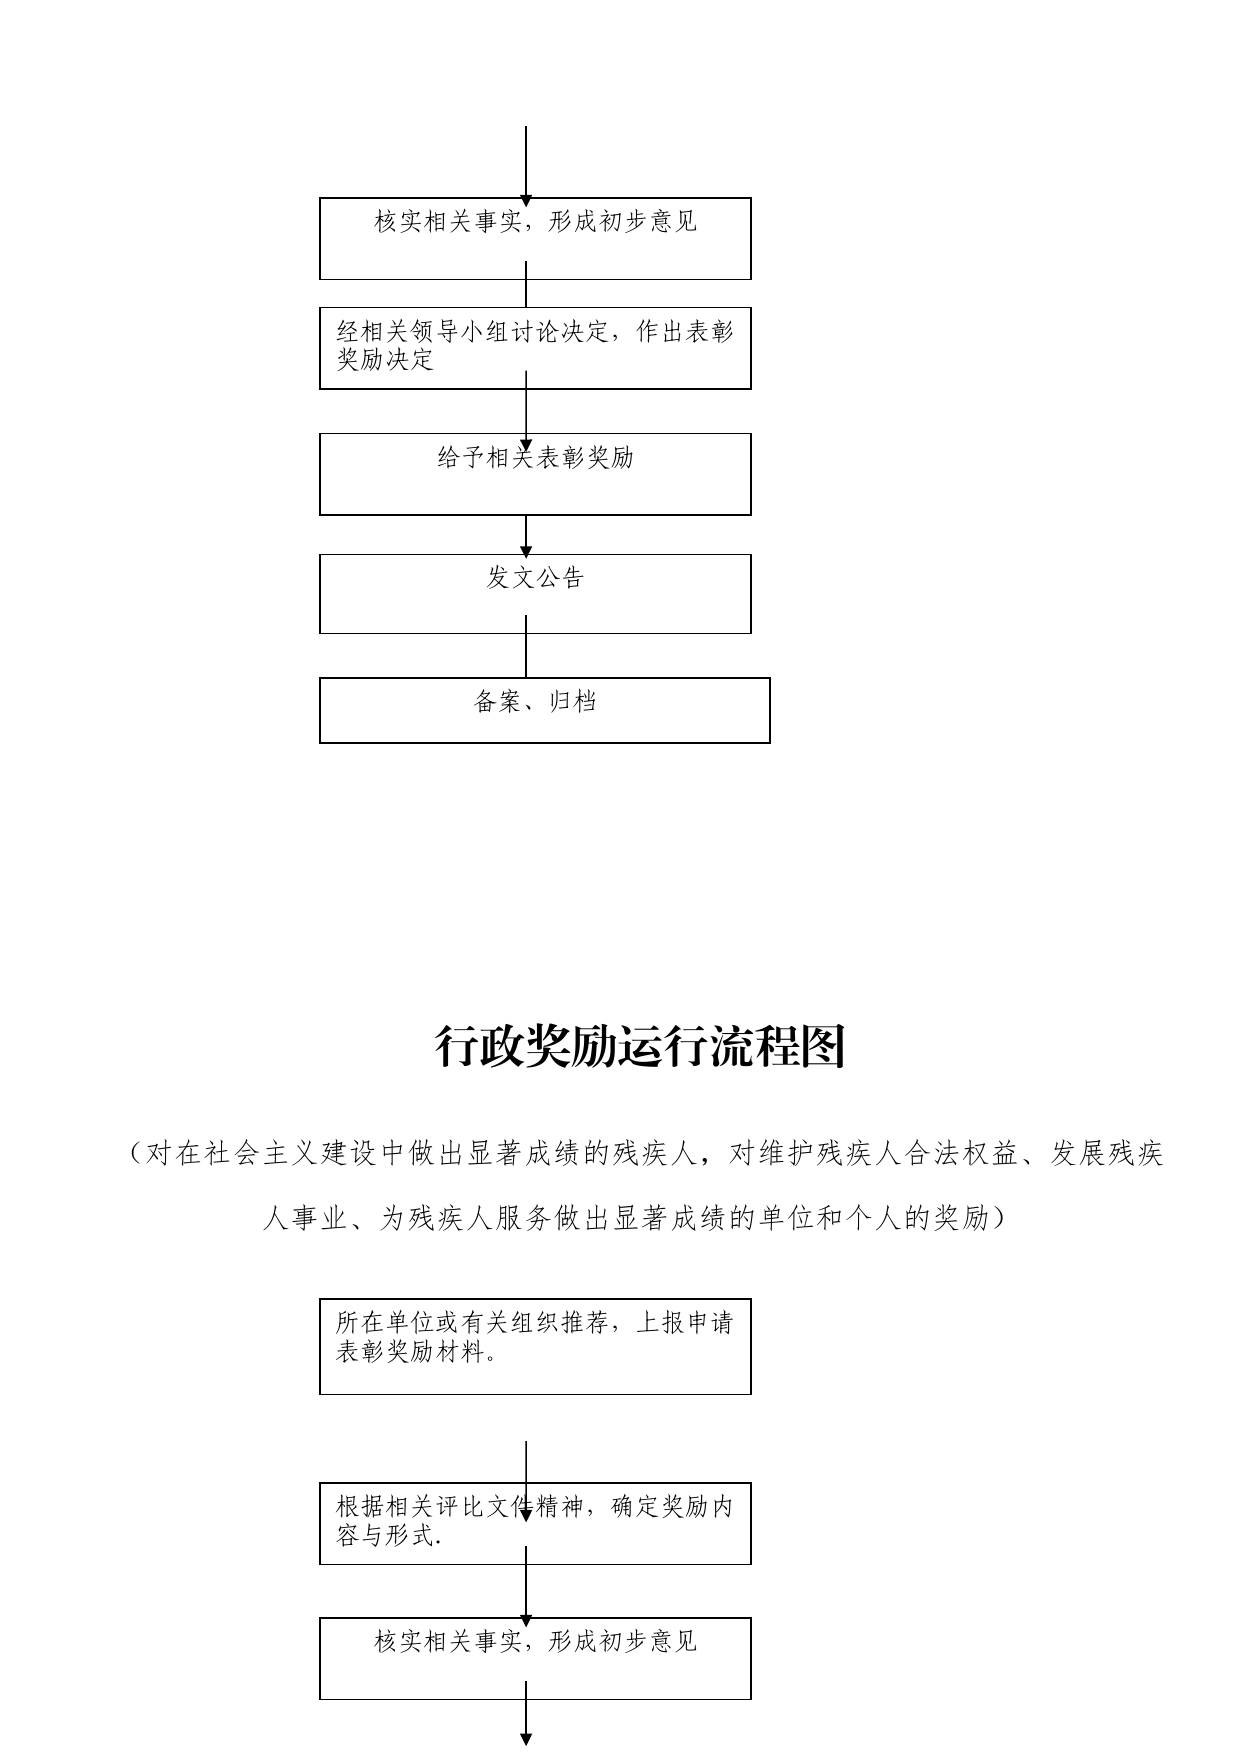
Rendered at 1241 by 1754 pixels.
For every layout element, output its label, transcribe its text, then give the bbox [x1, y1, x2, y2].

text （对在社会主义建设中做出显著成绩的残疾人，对维护残疾人合法权益、发展残疾人事业、为残疾人服务做出显著成绩的单位和个人的奖励） [114, 1119, 1166, 1249]
text 行政奖励运行流程图 [114, 1016, 1166, 1081]
